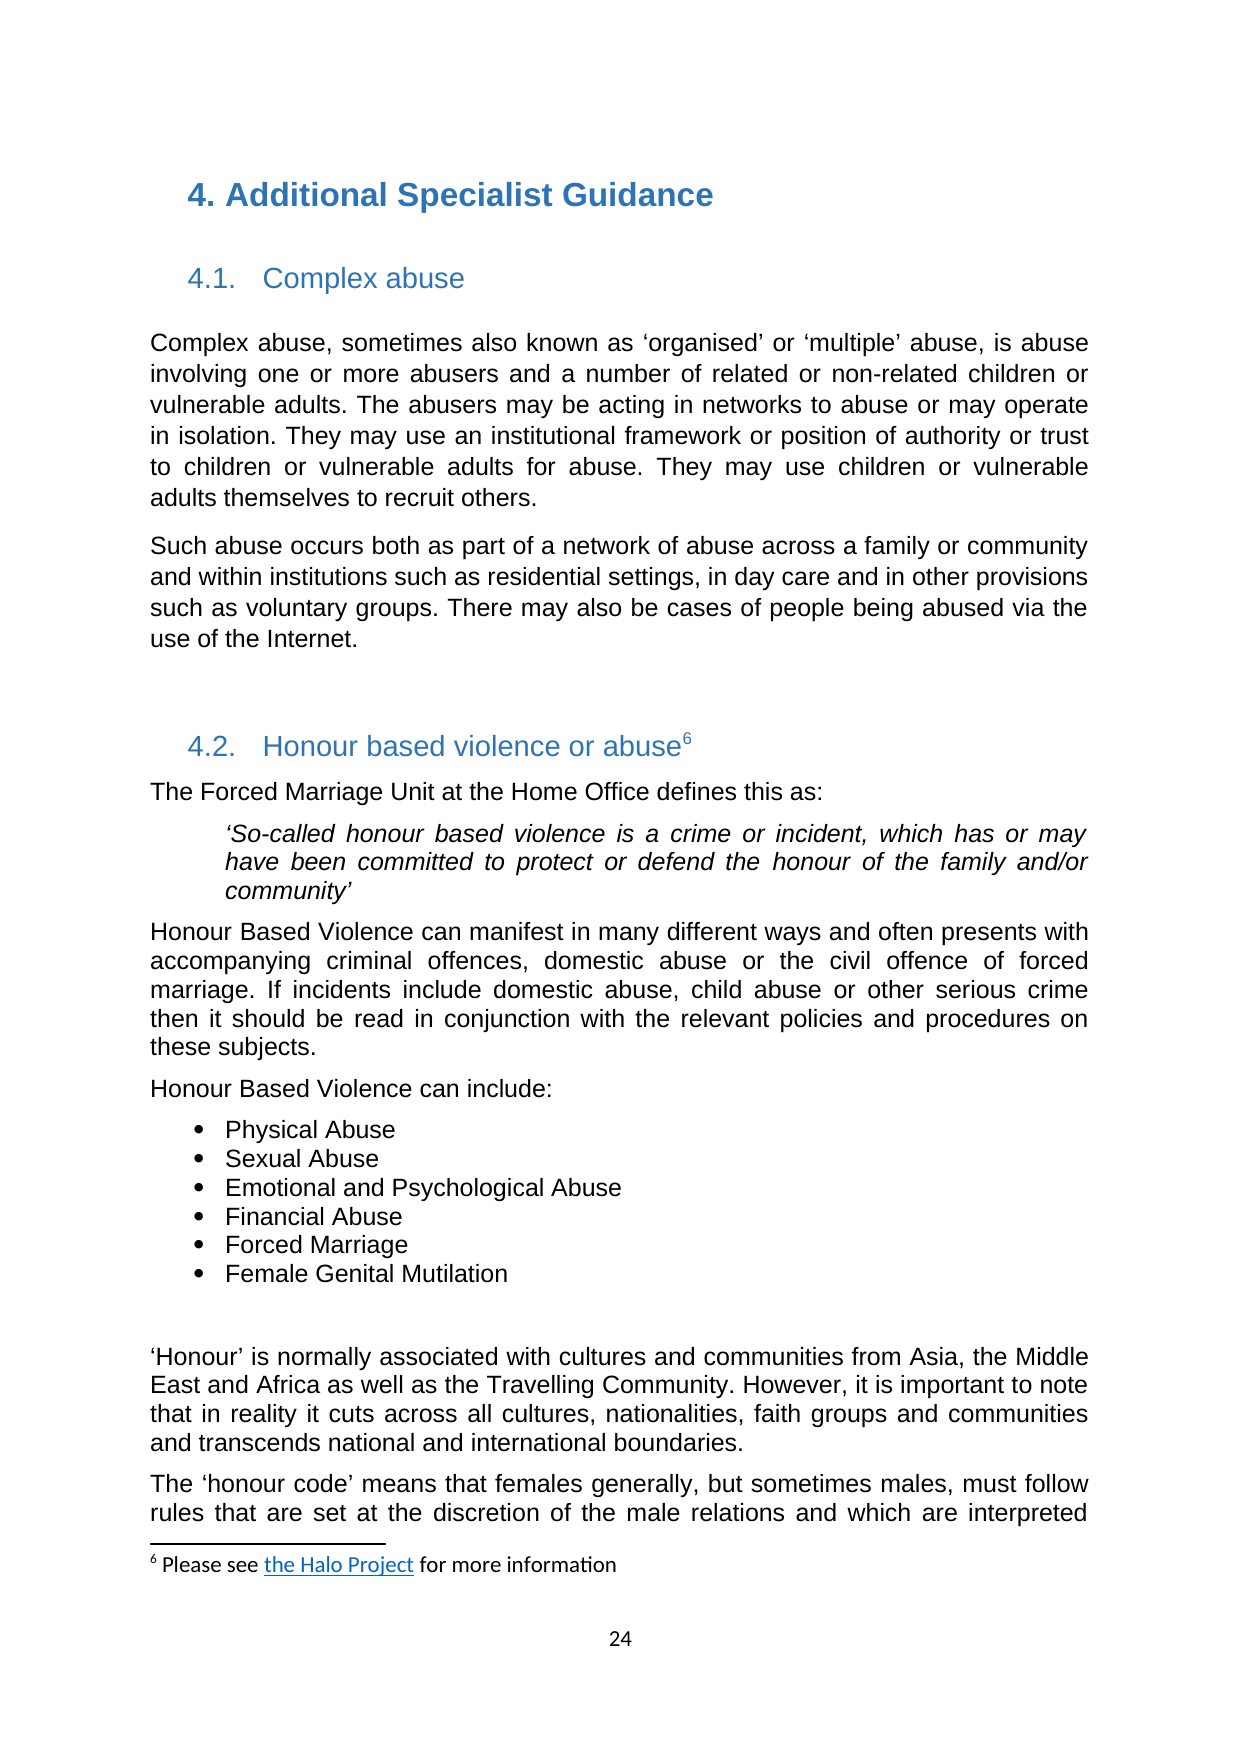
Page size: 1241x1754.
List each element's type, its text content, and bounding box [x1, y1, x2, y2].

subtitle Complex abuse [187, 261, 1090, 294]
text ‘Honour’ is normally associated with cultures and communities from Asia, the Middle East and Africa as well as the Travelling Community. However, it is important to note that in reality it cuts across all cultures, nationalities, faith groups and communities and transcends national and international boundaries. [150, 1342, 1090, 1457]
text Complex abuse, sometimes also known as ‘organised’ or ‘multiple’ abuse, is abuse involving one or more abusers and a number of related or non-related children or vulnerable adults. The abusers may be acting in networks to abuse or may operate in isolation. They may use an institutional framework or position of authority or trust to children or vulnerable adults for abuse. They may use children or vulnerable adults themselves to recruit others. [150, 297, 1090, 512]
list Female Genital Mutilation [194, 1259, 1090, 1288]
text Honour Based Violence can manifest in many different ways and often presents with accompanying criminal offences, domestic abuse or the civil offence of forced marriage. If incidents include domestic abuse, child abuse or other serious crime then it should be read in conjunction with the relevant policies and procedures on these subjects. [150, 917, 1090, 1061]
text ‘So-called honour based violence is a crime or incident, which has or may have been committed to protect or defend the honour of the family and/or community’ [225, 819, 1090, 905]
list Physical Abuse [194, 1115, 1090, 1144]
subtitle Honour based violence or abuse [187, 729, 1090, 762]
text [150, 1469, 1090, 1527]
list Emotional and Psychological Abuse [194, 1173, 1090, 1201]
list Forced Marriage [194, 1230, 1090, 1259]
text Honour Based Violence can include: [150, 1074, 1090, 1102]
list Financial Abuse [194, 1201, 1090, 1230]
text The Forced Marriage Unit at the Home Office defines this as: [150, 777, 1090, 806]
text Such abuse occurs both as part of a network of abuse across a family or community and within institutions such as residential settings, in day care and in other provisions such as voluntary groups. There may also be cases of people being abused via the use of the Internet. [150, 531, 1090, 653]
list Sexual Abuse [194, 1144, 1090, 1173]
subtitle Additional Specialist Guidance [187, 175, 1090, 213]
